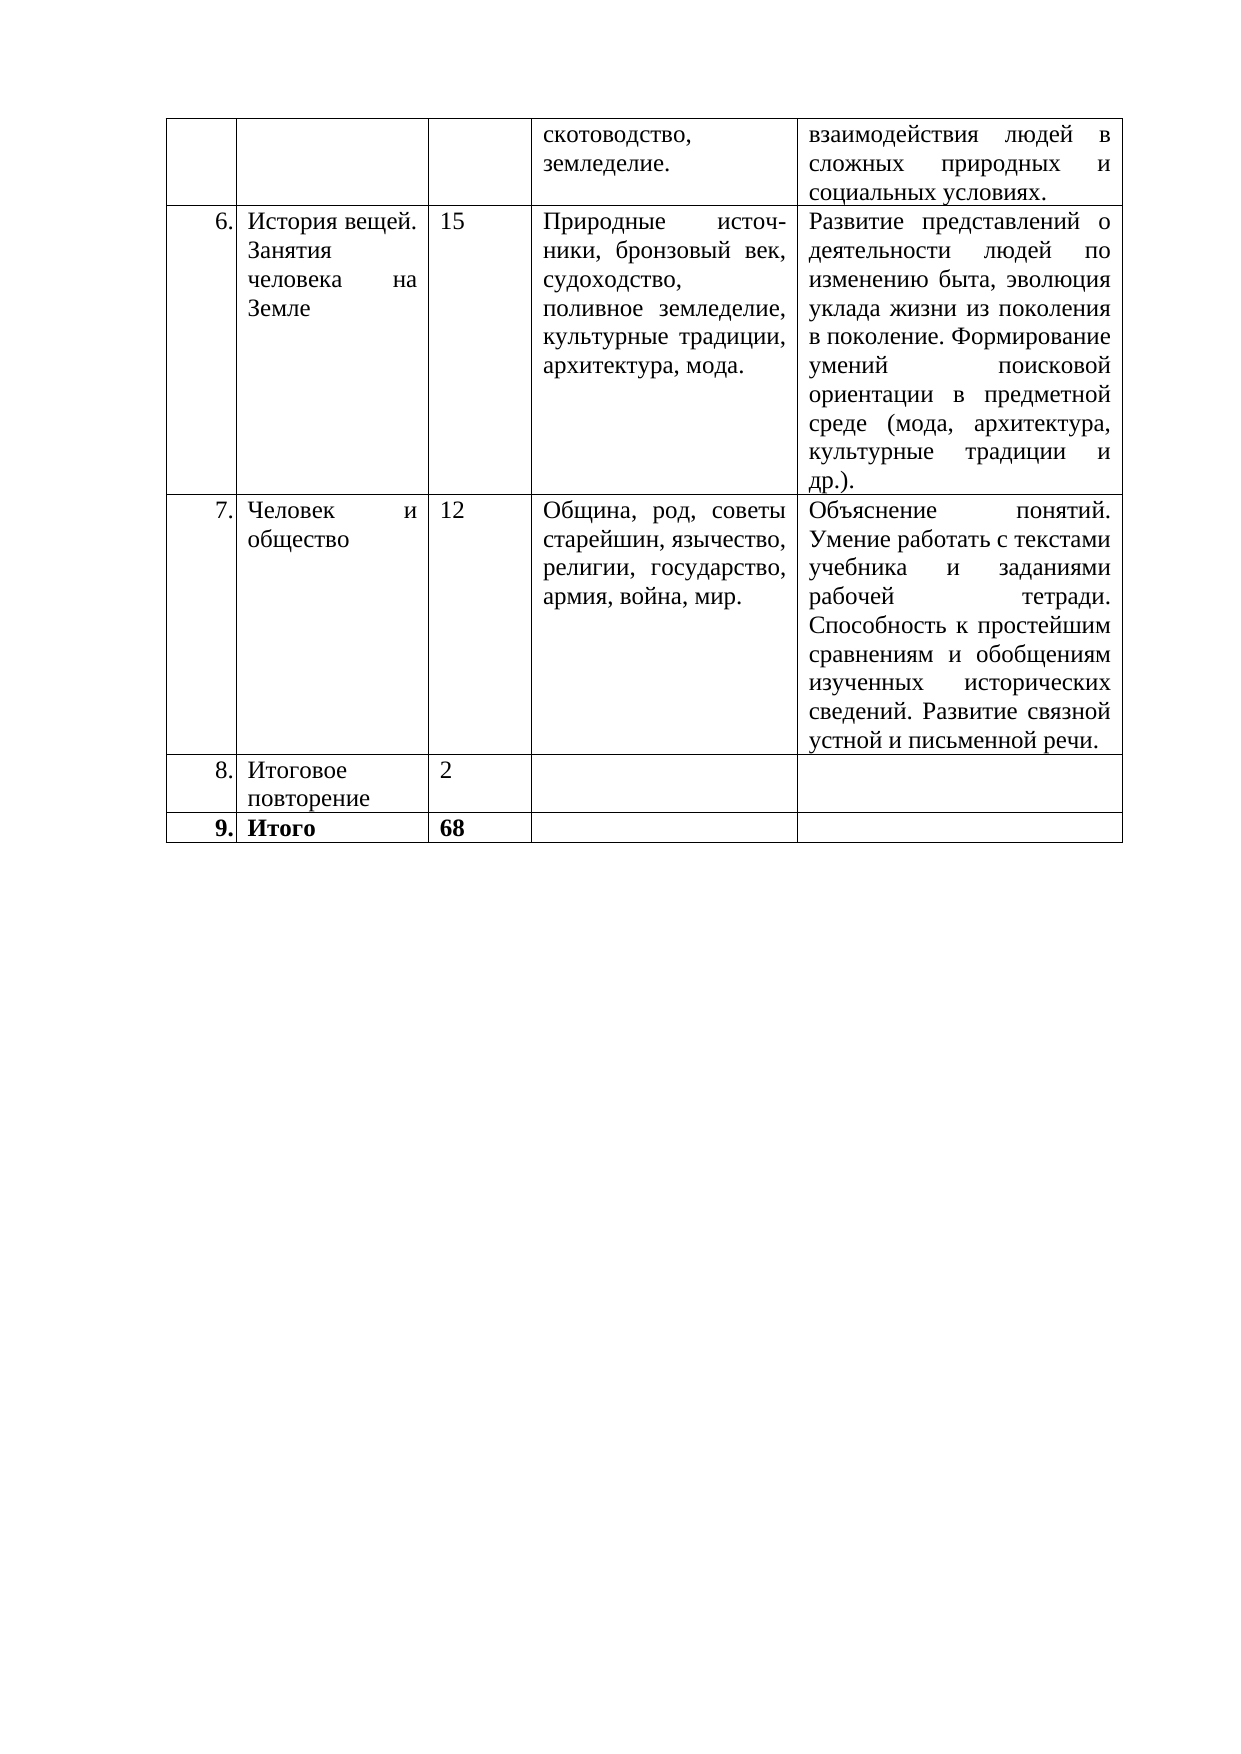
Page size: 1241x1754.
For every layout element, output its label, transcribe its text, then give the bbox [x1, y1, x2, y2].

table_cell [532, 755, 797, 812]
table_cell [237, 119, 428, 205]
table_cell Природные источники, бронзовый век, судоходство, поливное земледелие, культурные традиции, архитектура, мода. [532, 206, 797, 494]
table_cell История вещей. Занятия человека на Земле [237, 206, 428, 494]
table_cell Человек и общество [237, 495, 428, 754]
table_cell Развитие представлений о деятельности людей по изменению быта, эволюция уклада жизни из поколения в поколение. Формирование умений поисковой ориентации в предметной среде (мода, архитектура, культурные традиции и др.). [798, 206, 1122, 494]
table_cell [167, 119, 236, 205]
table_cell 2 [429, 755, 531, 812]
table_cell [167, 813, 236, 842]
table_cell [167, 206, 236, 494]
table_cell [532, 813, 797, 842]
table_cell [798, 755, 1122, 812]
table_cell 8 [429, 119, 531, 205]
table_cell [167, 495, 236, 754]
table_cell [798, 813, 1122, 842]
table_cell [167, 755, 236, 812]
table_cell 68 [429, 813, 531, 842]
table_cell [798, 119, 1122, 205]
table_cell Объяснение понятий. Умение работать с текстами учебника и заданиями рабочей тетради. Способность к простейшим сравнениям и обобщениям изученных исторических сведений. Развитие связной устной и письменной речи. [798, 495, 1122, 754]
table_cell 15 [429, 206, 531, 494]
table_cell Итого [237, 813, 428, 842]
table_cell Община, род, советы старейшин, язычество, религии, государство, армия, война, мир. [532, 495, 797, 754]
table_cell Итоговое повторение [237, 755, 428, 812]
table_cell 12 [429, 495, 531, 754]
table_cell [532, 119, 797, 205]
